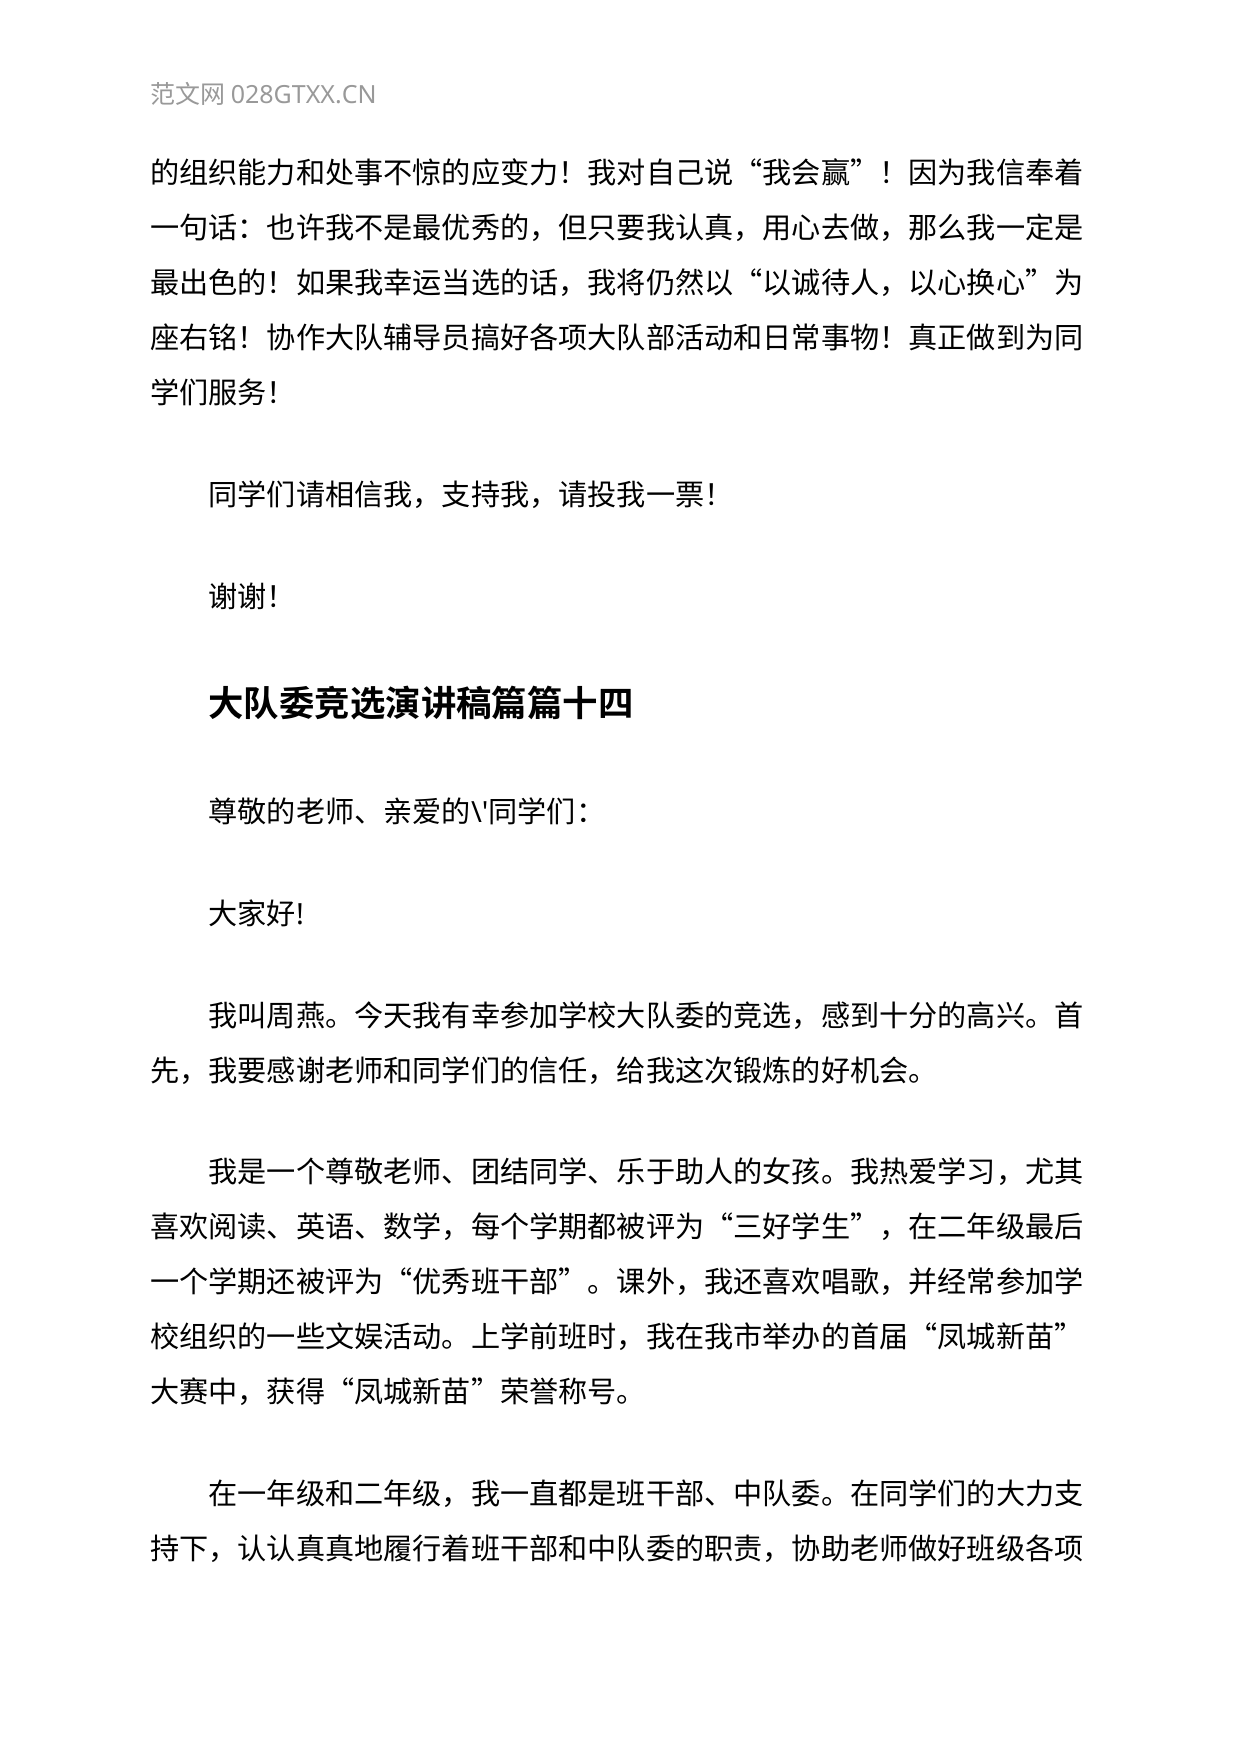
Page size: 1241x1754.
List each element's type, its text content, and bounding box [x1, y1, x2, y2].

text 大家好! [150, 890, 1090, 933]
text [150, 1470, 1090, 1567]
text 谢谢！ [150, 573, 1090, 615]
text 我叫周燕。今天我有幸参加学校大队委的竞选，感到十分的高兴。首先，我要感谢老师和同学们的信任，给我这次锻炼的好机会。 [150, 992, 1090, 1089]
text 大队委竞选演讲稿篇篇十四 [150, 675, 1090, 726]
text 尊敬的老师、亲爱的\'同学们： [150, 788, 1090, 831]
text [150, 150, 1090, 412]
text 我是一个尊敬老师、团结同学、乐于助人的女孩。我热爱学习，尤其喜欢阅读、英语、数学，每个学期都被评为“三好学生”，在二年级最后一个学期还被评为“优秀班干部”。课外，我还喜欢唱歌，并经常参加学校组织的一些文娱活动。上学前班时，我在我市举办的首届“凤城新苗”大赛中，获得“凤城新苗”荣誉称号。 [150, 1149, 1090, 1411]
text 同学们请相信我，支持我，请投我一票！ [150, 471, 1090, 514]
